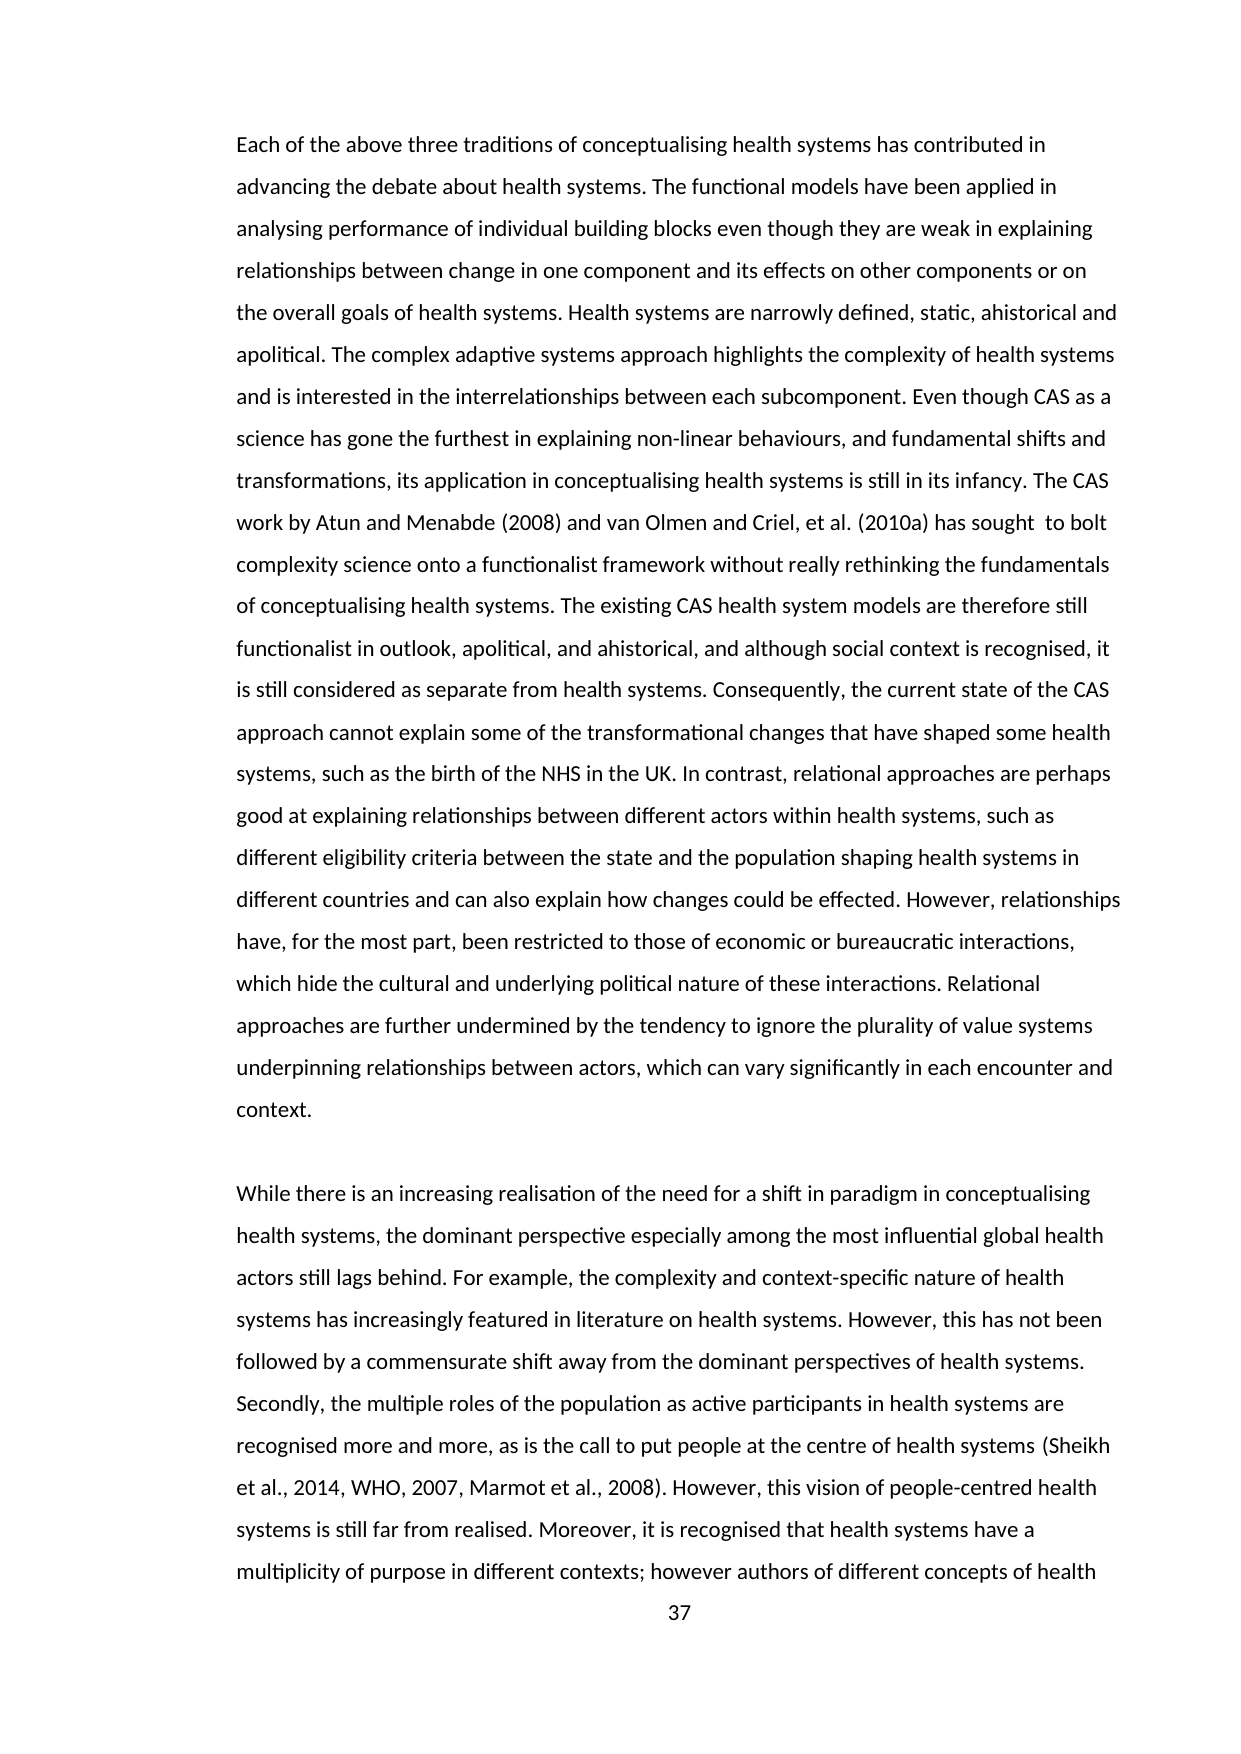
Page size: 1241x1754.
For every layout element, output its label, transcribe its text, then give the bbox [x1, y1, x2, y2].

text Each of the above three traditions of conceptualising health systems has contributed in advancing the debate about health systems. The functional models have been applied in analysing performance of individual building blocks even though they are weak in explaining relationships between change in one component and its effects on other components or on the overall goals of health systems. Health systems are narrowly defined, static, ahistorical and apolitical. The complex adaptive systems approach highlights the complexity of health systems and is interested in the interrelationships between each subcomponent. Even though CAS as a science has gone the furthest in explaining non-linear behaviours, and fundamental shifts and transformations, its application in conceptualising health systems is still in its infancy. The CAS work by Atun and Menabde (2008) and van Olmen and Criel, et al. (2010a) has sought to bolt complexity science onto a functionalist framework without really rethinking the fundamentals of conceptualising health systems. The existing CAS health system models are therefore still functionalist in outlook, apolitical, and ahistorical, and although social context is recognised, it is still considered as separate from health systems. Consequently, the current state of the CAS approach cannot explain some of the transformational changes that have shaped some health systems, such as the birth of the NHS in the UK. In contrast, relational approaches are perhaps good at explaining relationships between different actors within health systems, such as different eligibility criteria between the state and the population shaping health systems in different countries and can also explain how changes could be effected. However, relationships have, for the most part, been restricted to those of economic or bureaucratic interactions, which hide the cultural and underlying political nature of these interactions. Relational approaches are further undermined by the tendency to ignore the plurality of value systems underpinning relationships between actors, which can vary significantly in each encounter and context. [236, 130, 1122, 1123]
